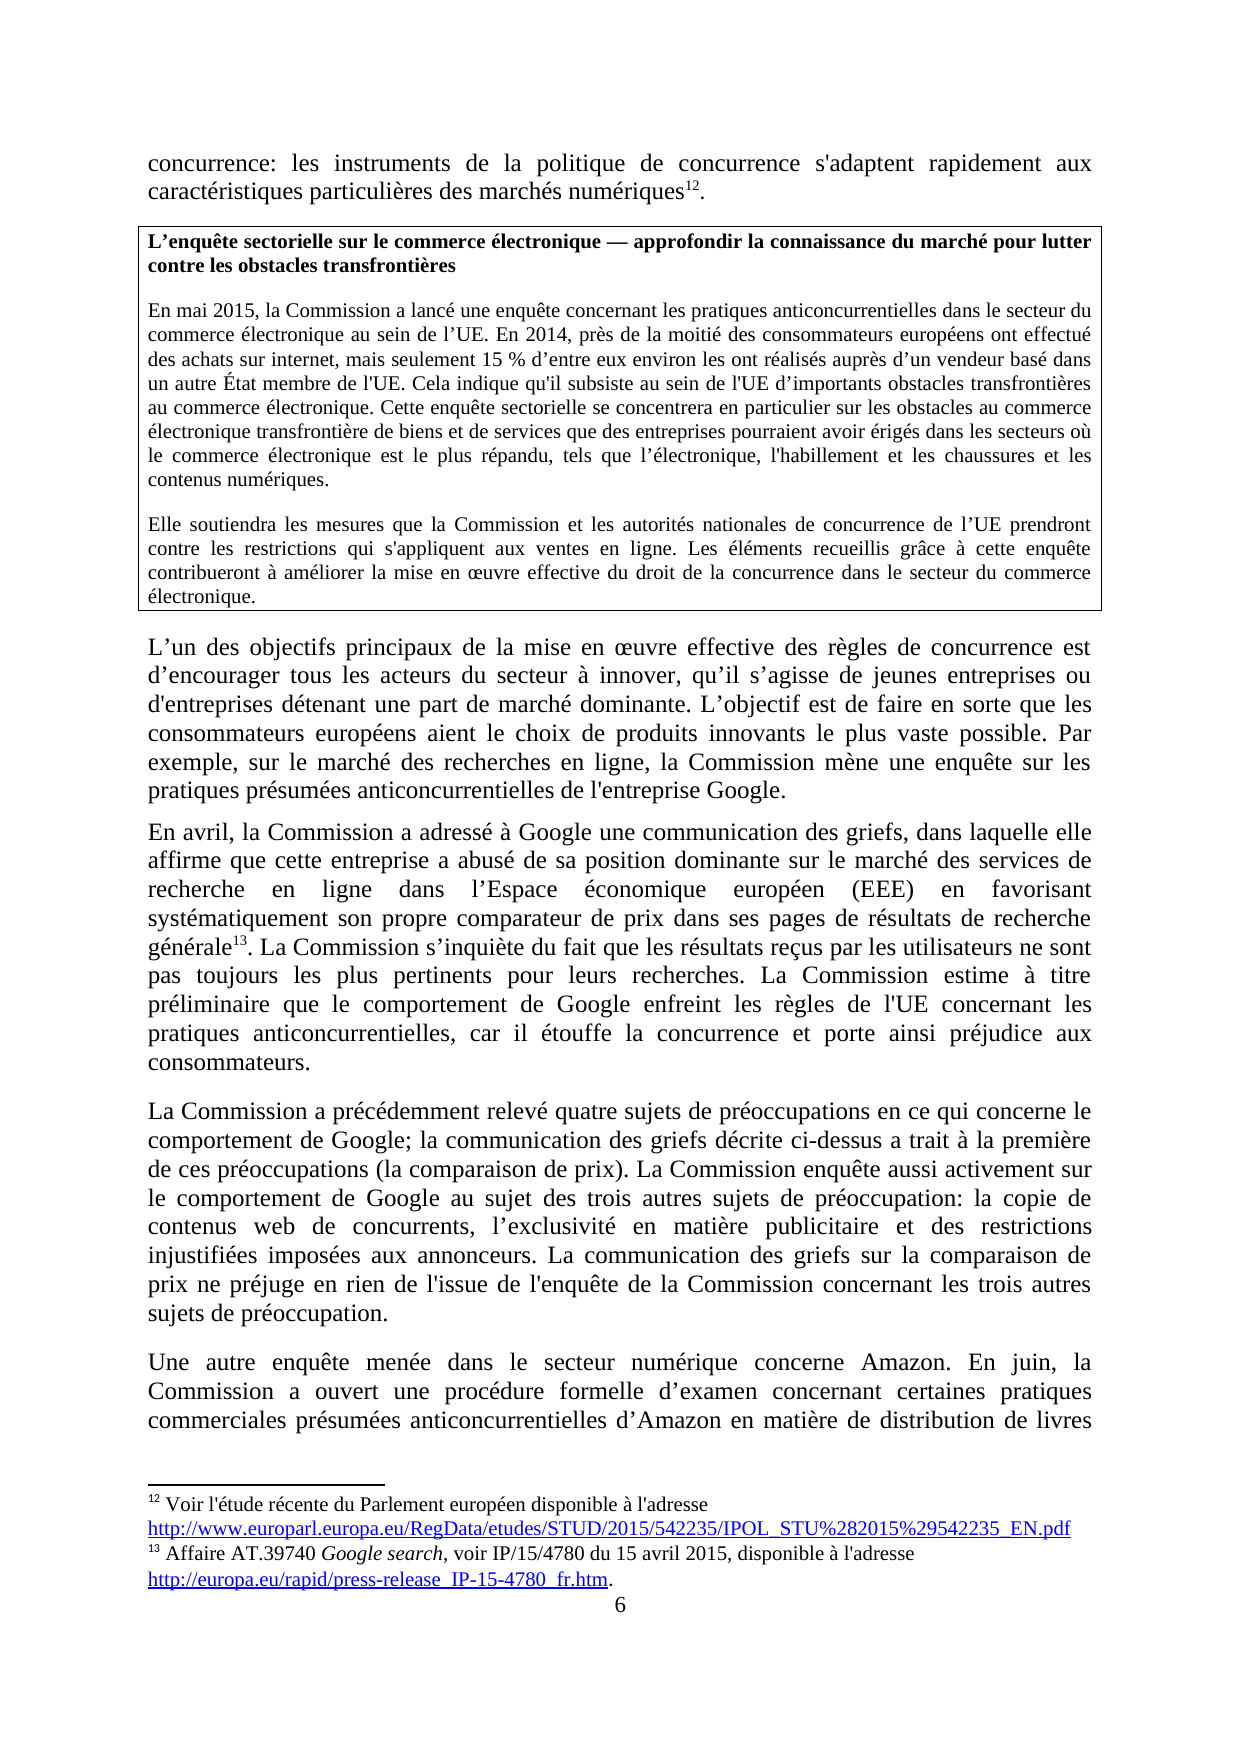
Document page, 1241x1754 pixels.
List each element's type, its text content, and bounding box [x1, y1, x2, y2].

text Elle soutiendra les mesures que la Commission et les autorités nationales de concurrence de l’UE prendront contre les restrictions qui s'appliquent aux ventes en ligne. Les éléments recueillis grâce à cette enquête contribueront à améliorer la mise en œuvre effective du droit de la concurrence dans le secteur du commerce électronique. [139, 508, 1101, 610]
text L’un des objectifs principaux de la mise en œuvre effective des règles de concurrence est d’encourager tous les acteurs du secteur à innover, qu’il s’agisse de jeunes entreprises ou d'entreprises détenant une part de marché dominante. L’objectif est de faire en sorte que les consommateurs européens aient le choix de produits innovants le plus vaste possible. Par exemple, sur le marché des recherches en ligne, la Commission mène une enquête sur les pratiques présumées anticoncurrentielles de l'entreprise Google. [148, 632, 1093, 804]
text En mai 2015, la Commission a lancé une enquête concernant les pratiques anticoncurrentielles dans le secteur du commerce électronique au sein de l’UE. En 2014, près de la moitié des consommateurs européens ont effectué des achats sur internet, mais seulement 15 % d’entre eux environ les ont réalisés auprès d’un vendeur basé dans un autre État membre de l'UE. Cela indique qu'il subsiste au sein de l'UE d’importants obstacles transfrontières au commerce électronique. Cette enquête sectorielle se concentrera en particulier sur les obstacles au commerce électronique transfrontière de biens et de services que des entreprises pourraient avoir érigés dans les secteurs où le commerce électronique est le plus répandu, tels que l’électronique, l'habillement et les chaussures et les contenus numériques. [139, 295, 1101, 491]
text En avril, la Commission a adressé à Google une communication des griefs, dans laquelle elle affirme que cette entreprise a abusé de sa position dominante sur le marché des services de recherche en ligne dans l’Espace économique européen (EEE) en favorisant systématiquement son propre comparateur de prix dans ses pages de résultats de recherche générale. La Commission s’inquiète du fait que les résultats reçus par les utilisateurs ne sont pas toujours les plus pertinents pour leurs recherches. La Commission estime à titre préliminaire que le comportement de Google enfreint les règles de l'UE concernant les pratiques anticoncurrentielles, car il étouffe la concurrence et porte ainsi préjudice aux consommateurs. [148, 817, 1093, 1076]
text La Commission a précédemment relevé quatre sujets de préoccupations en ce qui concerne le comportement de Google; la communication des griefs décrite ci-dessus a trait à la première de ces préoccupations (la comparaison de prix). La Commission enquête aussi activement sur le comportement de Google au sujet des trois autres sujets de préoccupation: la copie de contenus web de concurrents, l’exclusivité en matière publicitaire et des restrictions injustifiées imposées aux annonceurs. La communication des griefs sur la comparaison de prix ne préjuge en rien de l'issue de l'enquête de la Commission concernant les trois autres sujets de préoccupation. [148, 1096, 1093, 1326]
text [148, 148, 1093, 205]
text L’enquête sectorielle sur le commerce électronique — approfondir la connaissance du marché pour lutter contre les obstacles transfrontières [139, 227, 1101, 277]
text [148, 1347, 1093, 1433]
